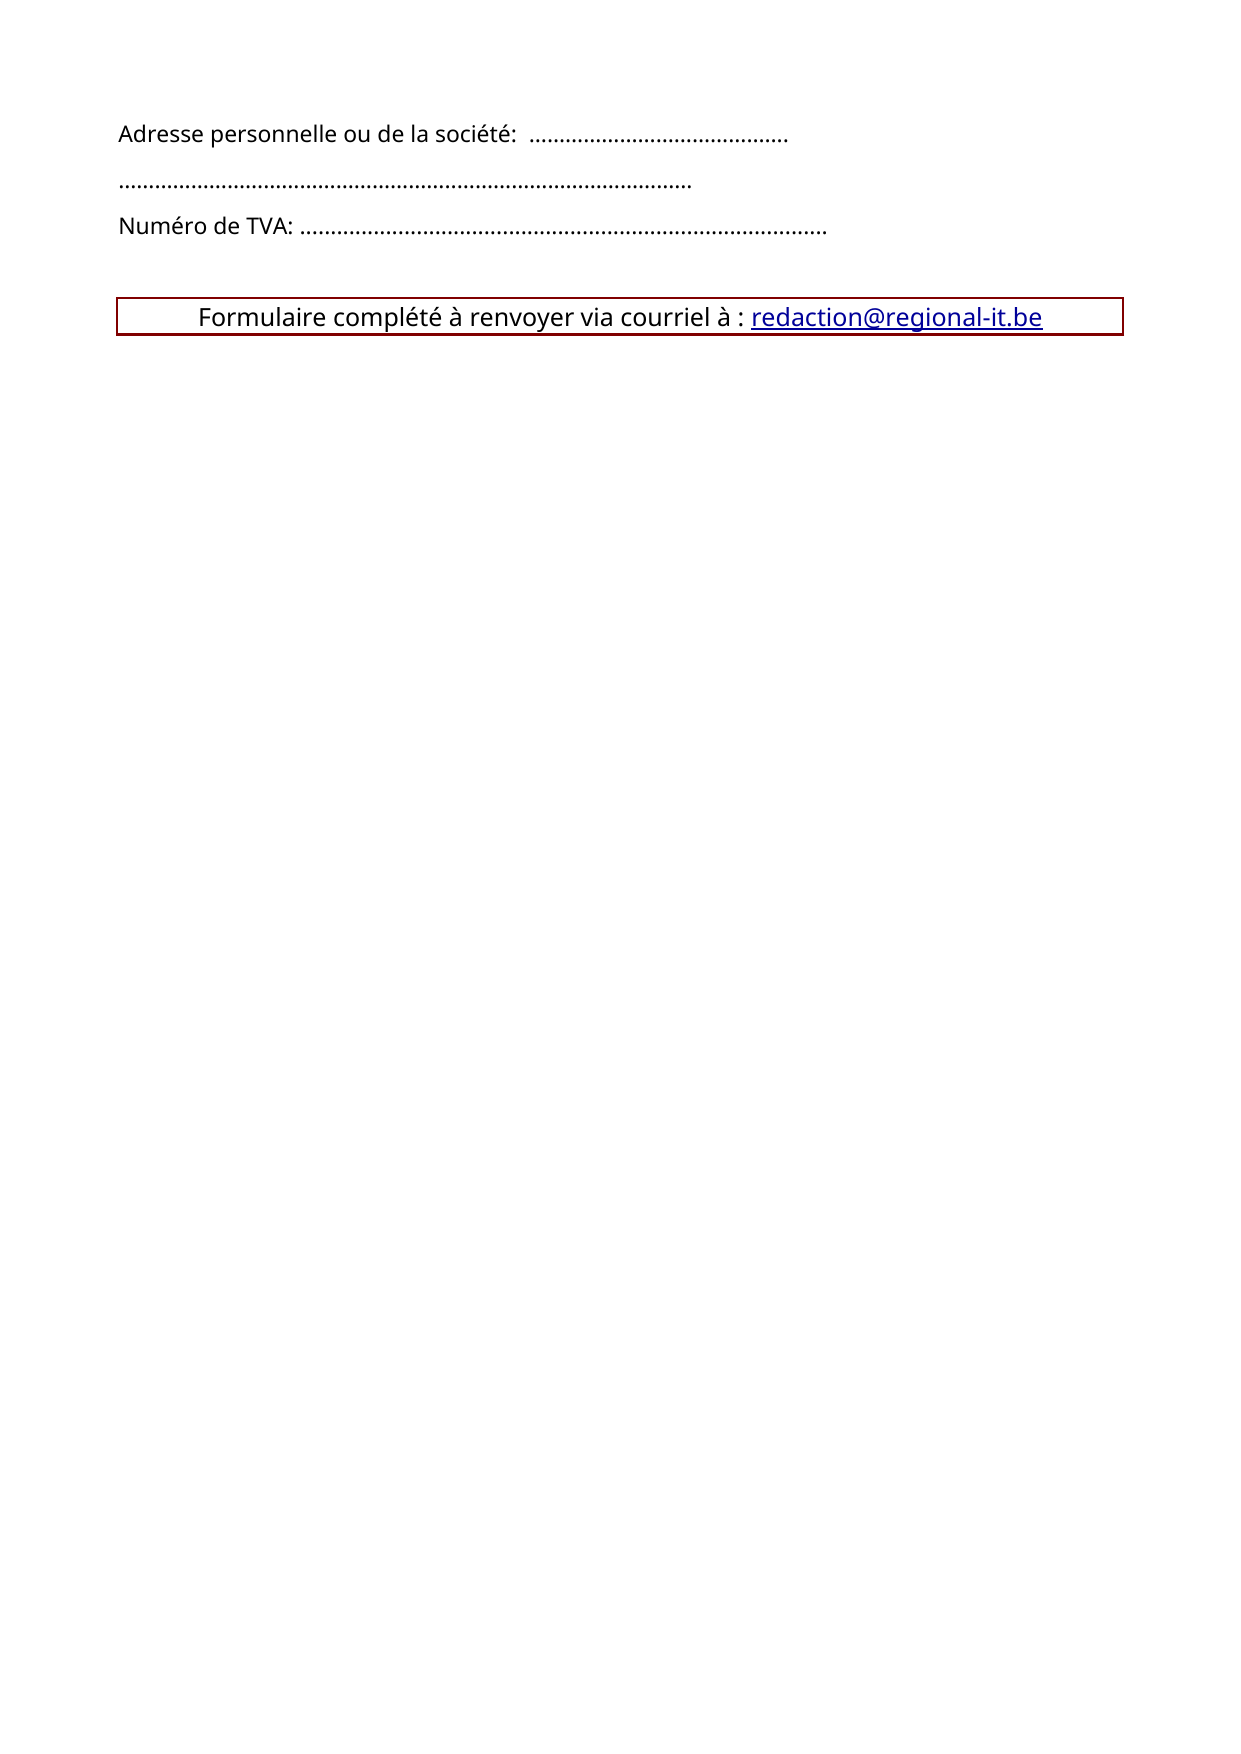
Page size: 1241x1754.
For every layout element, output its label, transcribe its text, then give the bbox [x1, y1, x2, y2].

text Numéro de TVA: ...................................................................................... [118, 210, 1122, 241]
text Adresse personnelle ou de la société: ……………………………………. [118, 118, 1122, 149]
text Formulaire complété à renvoyer via courriel à : redaction@regional-it.be [118, 299, 1122, 333]
text ………………………………………………..………………………………… [118, 164, 1122, 195]
